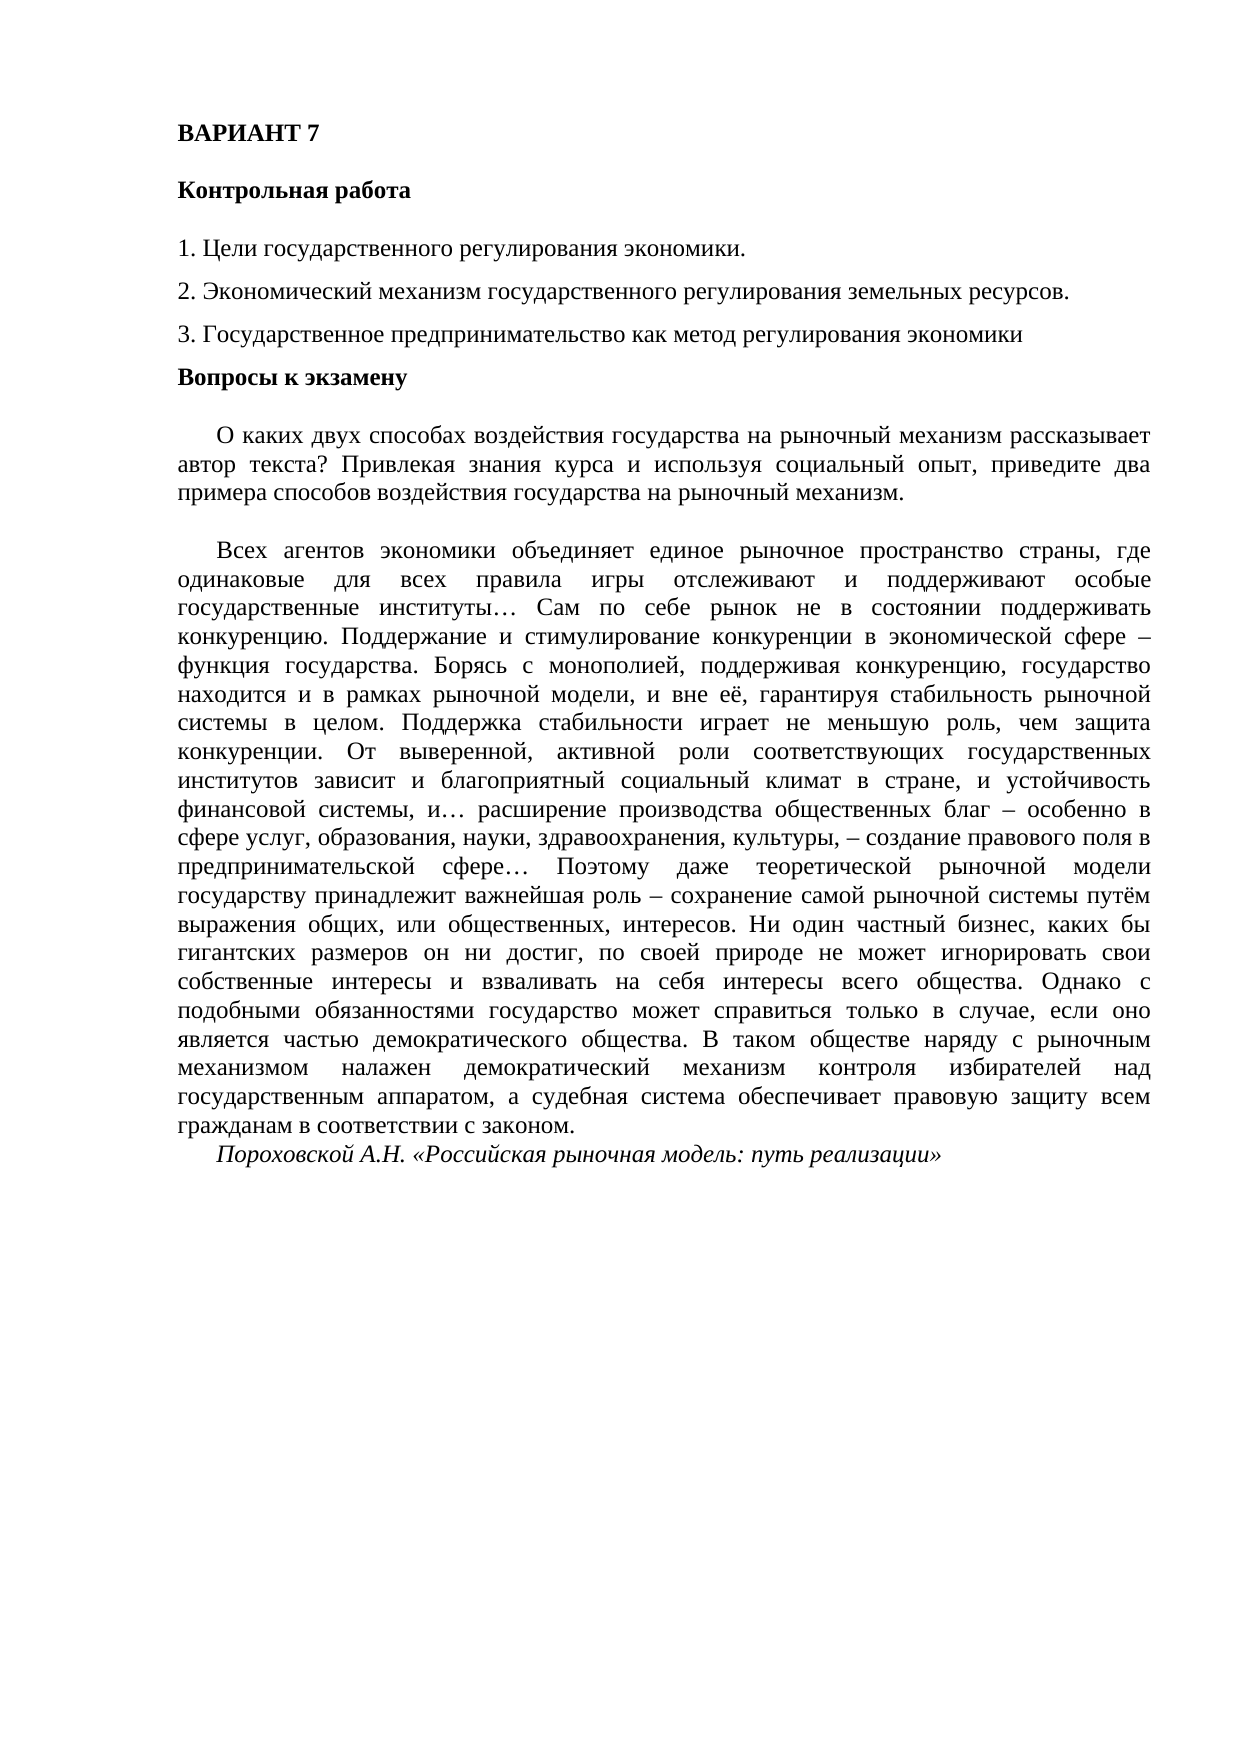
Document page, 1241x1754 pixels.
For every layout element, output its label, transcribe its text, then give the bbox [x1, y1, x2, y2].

text 3. Государственное предпринимательство как метод регулирования экономики [177, 319, 1152, 348]
text Контрольная работа [177, 176, 1152, 204]
text Вопросы к экзамену [177, 362, 1152, 391]
text ВАРИАНТ 7 [177, 118, 1152, 147]
text 2. Экономический механизм государственного регулирования земельных ресурсов. [177, 276, 1152, 305]
text Всех агентов экономики объединяет единое рыночное пространство страны, где одинаковые для всех правила игры отслеживают и поддерживают особые государственные институты… Сам по себе рынок не в состоянии поддерживать конкуренцию. Поддержание и стимулирование конкуренции в экономической сфере – функция государства. Борясь с монополией, поддерживая конкуренцию, государство находится и в рамках рыночной модели, и вне её, гарантируя стабильность рыночной системы в целом. Поддержка стабильности играет не меньшую роль, чем защита конкуренции. От выверенной, активной роли соответствующих государственных институтов зависит и благоприятный социальный климат в стране, и устойчивость финансовой системы, и… расширение производства общественных благ – особенно в сфере услуг, образования, науки, здравоохранения, культуры, – создание правового поля в предпринимательской сфере… Поэтому даже теоретической рыночной модели государству принадлежит важнейшая роль – сохранение самой рыночной системы путём выражения общих, или общественных, интересов. Ни один частный бизнес, каких бы гигантских размеров он ни достиг, по своей природе не может игнорировать свои собственные интересы и взваливать на себя интересы всего общества. Однако с подобными обязанностями государство может справиться только в случае, если оно является частью демократического общества. В таком обществе наряду с рыночным механизмом налажен демократический механизм контроля избирателей над государственным аппаратом, а судебная система обеспечивает правовую защиту всем гражданам в соответствии с законом. [177, 535, 1152, 1139]
text Пороховской А.Н. «Российская рыночная модель: путь реализации» [177, 1139, 1152, 1167]
text О каких двух способах воздействия государства на рыночный механизм рассказывает автор текста? Привлекая знания курса и используя социальный опыт, приведите два примера способов воздействия государства на рыночный механизм. [177, 420, 1152, 506]
text 1. Цели государственного регулирования экономики. [177, 233, 1152, 262]
